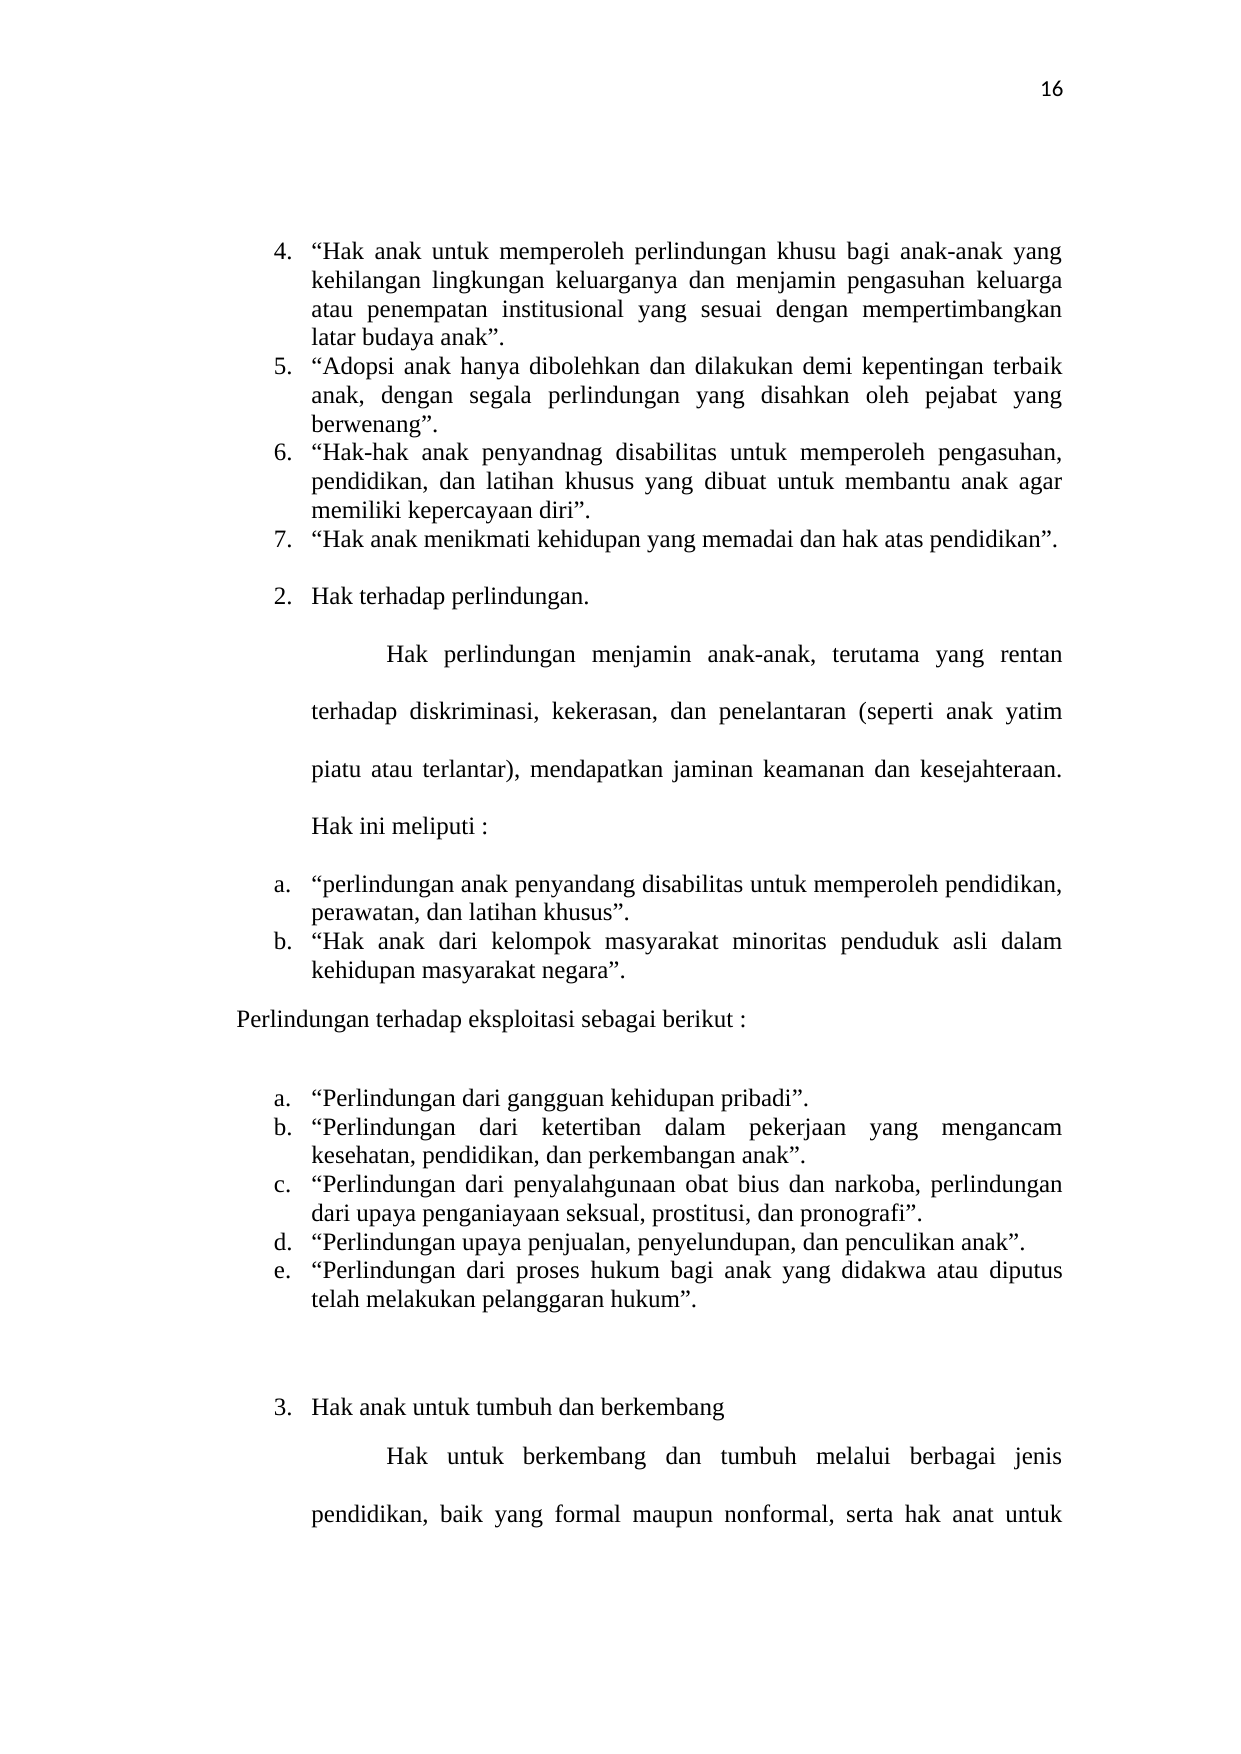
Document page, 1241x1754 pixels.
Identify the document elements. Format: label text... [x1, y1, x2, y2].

list “perlindungan anak penyandang disabilitas untuk memperoleh pendidikan, perawatan, dan latihan khusus”. [274, 869, 1063, 926]
list Hak terhadap perlindungan. [274, 581, 1063, 610]
list “Perlindungan dari gangguan kehidupan pribadi”. [274, 1083, 1063, 1112]
list “Perlindungan dari proses hukum bagi anak yang didakwa atau diputus telah melakukan pelanggaran hukum”. [274, 1255, 1063, 1313]
list “Perlindungan dari ketertiban dalam pekerjaan yang mengancam kesehatan, pendidikan, dan perkembangan anak”. [274, 1112, 1063, 1169]
list Hak anak untuk tumbuh dan berkembang [274, 1392, 1063, 1420]
list “Hak anak menikmati kehidupan yang memadai dan hak atas pendidikan”. [274, 524, 1063, 552]
list “Hak anak dari kelompok masyarakat minoritas penduduk asli dalam kehidupan masyarakat negara”. [274, 926, 1063, 984]
list “Hak-hak anak penyandnag disabilitas untuk memperoleh pengasuhan, pendidikan, dan latihan khusus yang dibuat untuk membantu anak agar memiliki kepercayaan diri”. [274, 437, 1063, 524]
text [311, 1441, 1063, 1527]
list “Perlindungan upaya penjualan, penyelundupan, dan penculikan anak”. [274, 1227, 1063, 1255]
text Hak perlindungan menjamin anak-anak, terutama yang rentan terhadap diskriminasi, kekerasan, dan penelantaran (seperti anak yatim piatu atau terlantar), mendapatkan jaminan keamanan dan kesejahteraan. Hak ini meliputi : [311, 639, 1063, 840]
list “Hak anak untuk memperoleh perlindungan khusu bagi anak-anak yang kehilangan lingkungan keluarganya dan menjamin pengasuhan keluarga atau penempatan institusional yang sesuai dengan mempertimbangkan latar budaya anak”. [274, 236, 1063, 351]
list “Perlindungan dari penyalahgunaan obat bius dan narkoba, perlindungan dari upaya penganiayaan seksual, prostitusi, dan pronografi”. [274, 1169, 1063, 1227]
text Perlindungan terhadap eksploitasi sebagai berikut : [236, 1004, 1063, 1033]
list “Adopsi anak hanya dibolehkan dan dilakukan demi kepentingan terbaik anak, dengan segala perlindungan yang disahkan oleh pejabat yang berwenang”. [274, 351, 1063, 437]
